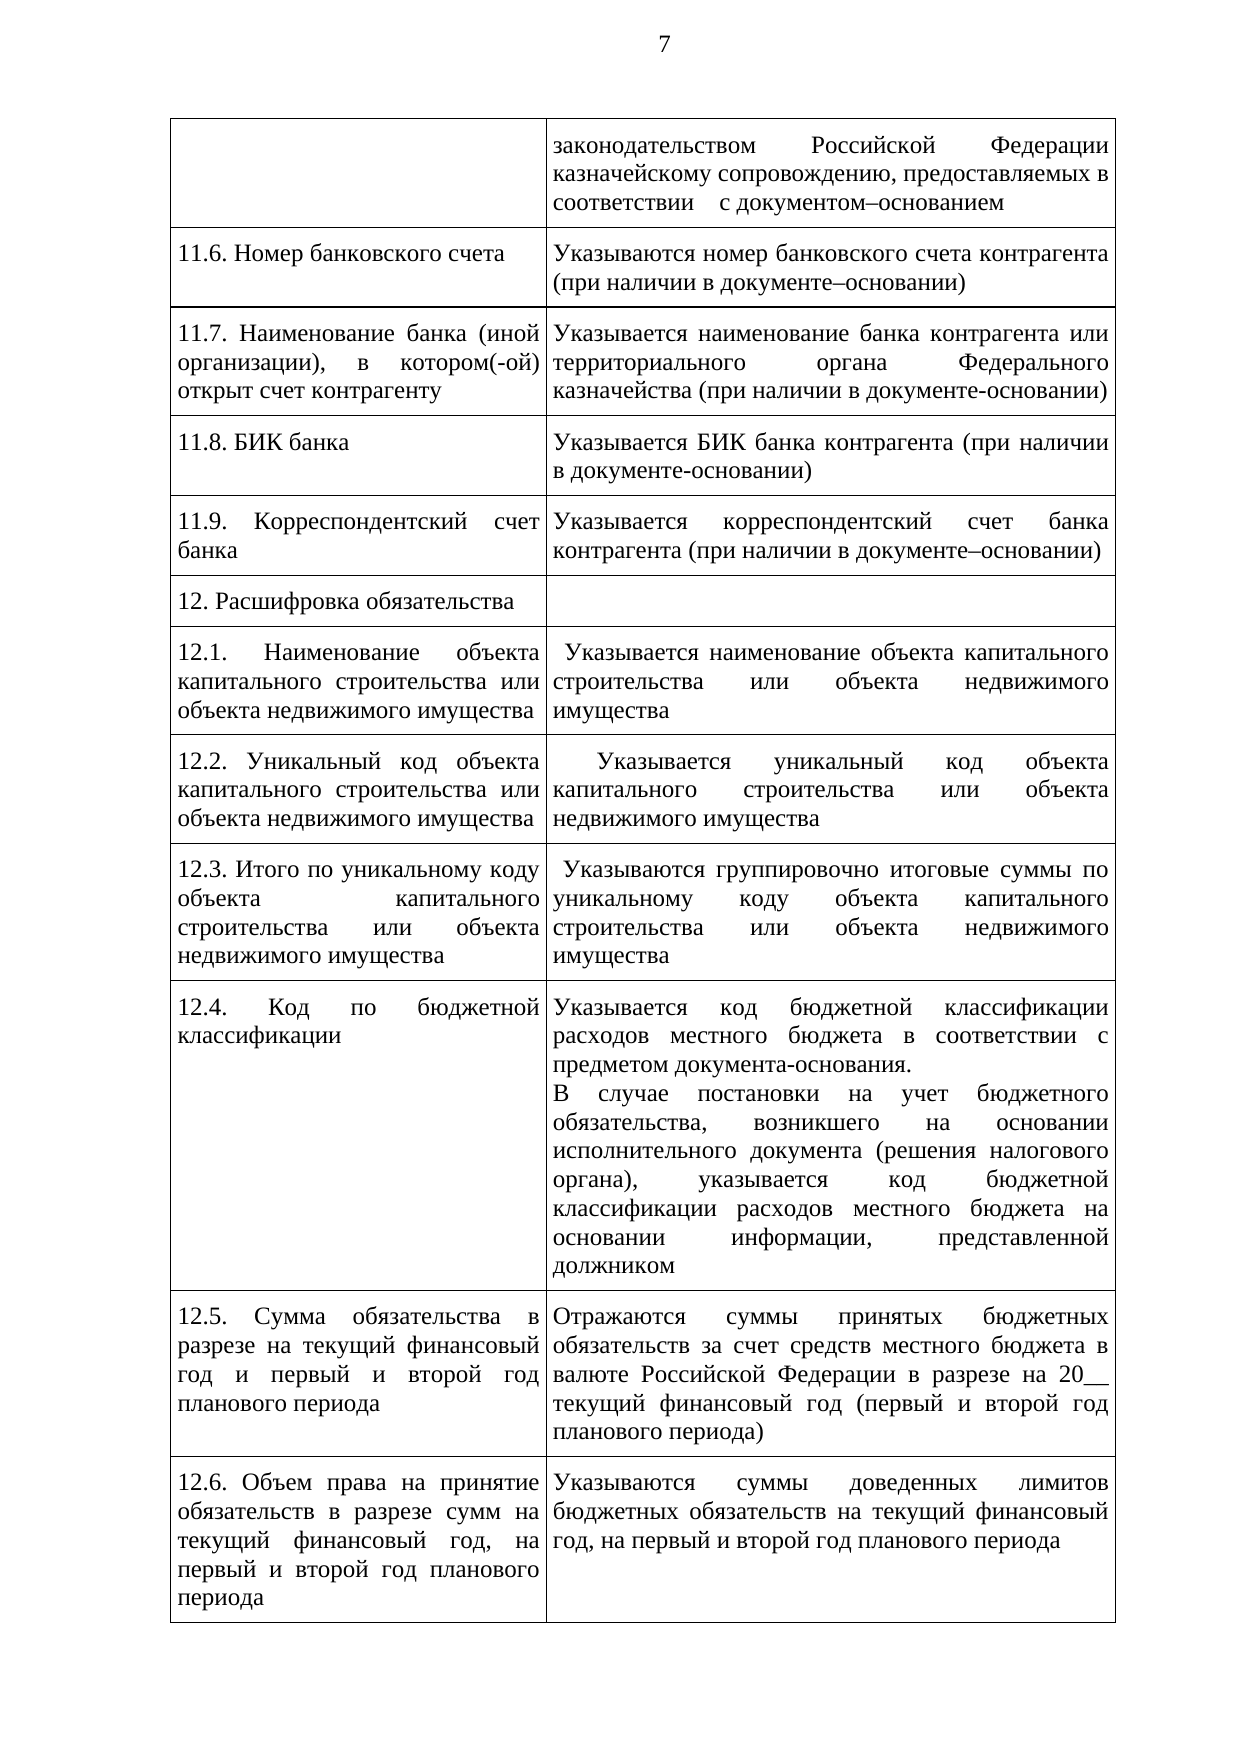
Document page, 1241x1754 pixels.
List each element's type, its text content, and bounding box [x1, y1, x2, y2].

table_cell Указываются суммы доведенных лимитов бюджетных обязательств на текущий финансовый год, на первый и второй год планового периода [547, 1457, 1115, 1622]
table_cell Указывается наименование банка контрагента или территориального органа Федерального казначейства (при наличии в документе-основании) [547, 308, 1115, 415]
table_cell Указывается наименование объекта капитального строительства или объекта недвижимого имущества [547, 627, 1115, 734]
table_cell 12.4. Код по бюджетной классификации [171, 981, 546, 1290]
table_cell Указываются номер банковского счета контрагента (при наличии в документе–основании) [547, 228, 1115, 306]
table_cell 12.3. Итого по уникальному коду объекта капитального строительства или объекта недвижимого имущества [171, 844, 546, 980]
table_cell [547, 119, 1115, 227]
table_cell 12.5. Сумма обязательства в разрезе на текущий финансовый год и первый и второй год планового периода [171, 1291, 546, 1456]
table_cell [171, 119, 546, 227]
table_cell 12.1. Наименование объекта капитального строительства или объекта недвижимого имущества [171, 627, 546, 734]
table_cell Указывается БИК банка контрагента (при наличии в документе-основании) [547, 416, 1115, 495]
table_cell 12. Расшифровка обязательства [171, 576, 546, 626]
table_cell Указывается код бюджетной классификации расходов местного бюджета в соответствии с предметом документа-основания. В случае постановки на учет бюджетного обязательства, возникшего на основании исполнительного документа (решения налогового органа), указывается код бюджетной классификации расходов местного бюджета на основании информации, представленной должником [547, 981, 1115, 1290]
table_cell 11.8. БИК банка [171, 416, 546, 495]
table_cell Указываются группировочно итоговые суммы по уникальному коду объекта капитального строительства или объекта недвижимого имущества [547, 844, 1115, 980]
table_cell 12.6. Объем права на принятие обязательств в разрезе сумм на текущий финансовый год, на первый и второй год планового периода [171, 1457, 546, 1622]
table_cell Указывается корреспондентский счет банка контрагента (при наличии в документе–основании) [547, 496, 1115, 574]
table_cell 11.7. Наименование банка (иной организации), в котором(-ой) открыт счет контрагенту [171, 308, 546, 415]
table_cell Отражаются суммы принятых бюджетных обязательств за счет средств местного бюджета в валюте Российской Федерации в разрезе на 20__ текущий финансовый год (первый и второй год планового периода) [547, 1291, 1115, 1456]
table_cell [547, 576, 1115, 626]
table_cell 11.9. Корреспондентский счет банка [171, 496, 546, 574]
table_cell Указывается уникальный код объекта капитального строительства или объекта недвижимого имущества [547, 735, 1115, 843]
table_cell 11.6. Номер банковского счета [171, 228, 546, 306]
table_cell 12.2. Уникальный код объекта капитального строительства или объекта недвижимого имущества [171, 735, 546, 843]
